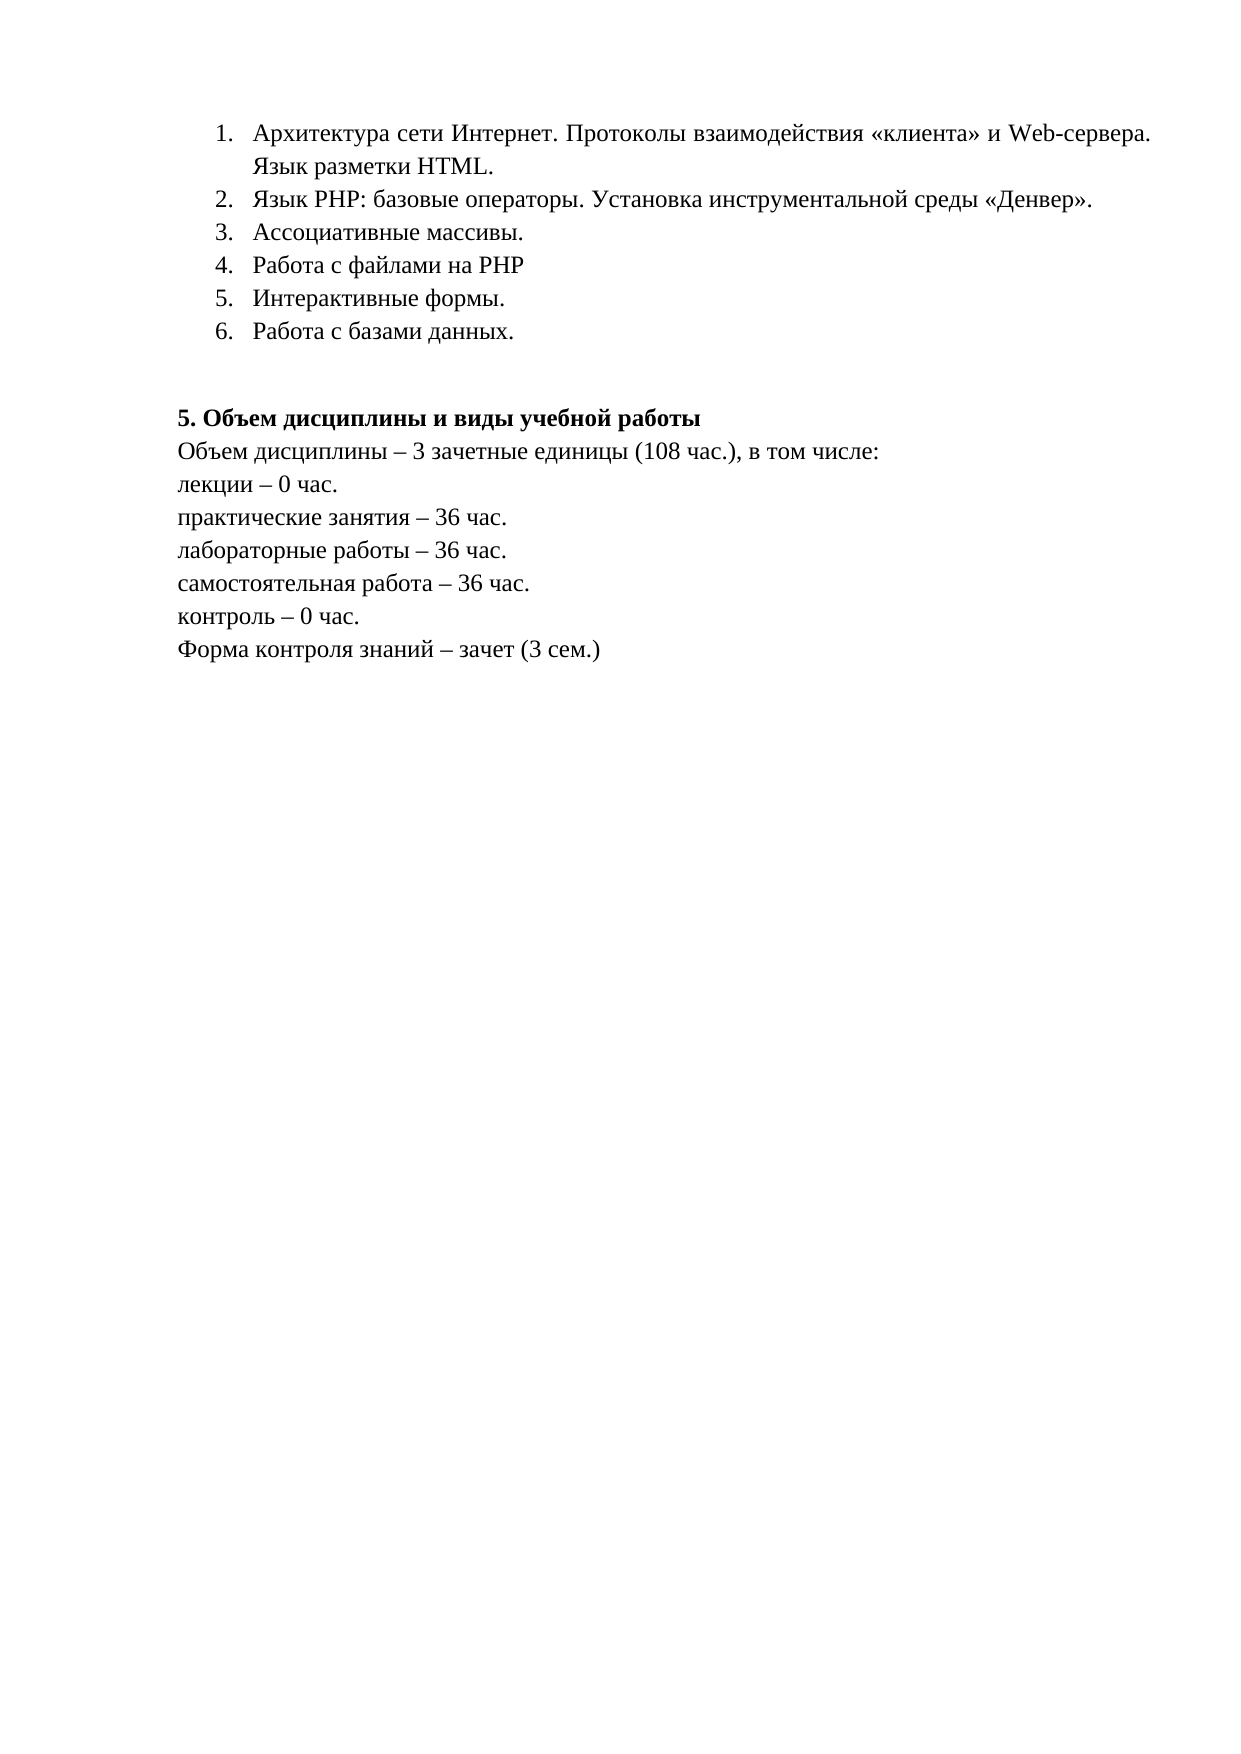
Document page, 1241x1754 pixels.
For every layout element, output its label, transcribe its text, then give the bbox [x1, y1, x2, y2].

list Работа с файлами на PHP [215, 250, 1152, 279]
list Архитектура сети Интернет. Протоколы взаимодействия «клиента» и Web-сервера. Язык разметки HTML. [215, 118, 1152, 180]
text практические занятия – 36 час. [177, 502, 1152, 531]
text самостоятельная работа – 36 час. [177, 568, 1152, 597]
text лекции – 0 час. [177, 469, 1152, 498]
text 5. Объем дисциплины и виды учебной работы [177, 403, 1152, 432]
text лабораторные работы – 36 час. [177, 535, 1152, 564]
text контроль – 0 час. [177, 601, 1152, 630]
list Интерактивные формы. [215, 283, 1152, 312]
list Работа с базами данных. [215, 316, 1152, 345]
list Ассоциативные массивы. [215, 217, 1152, 246]
text Объем дисциплины – 3 зачетные единицы (108 час.), в том числе: [177, 436, 1152, 465]
text Форма контроля знаний – зачет (3 сем.) [177, 634, 1152, 663]
list Язык PHP: базовые операторы. Установка инструментальной среды «Денвер». [215, 184, 1152, 213]
